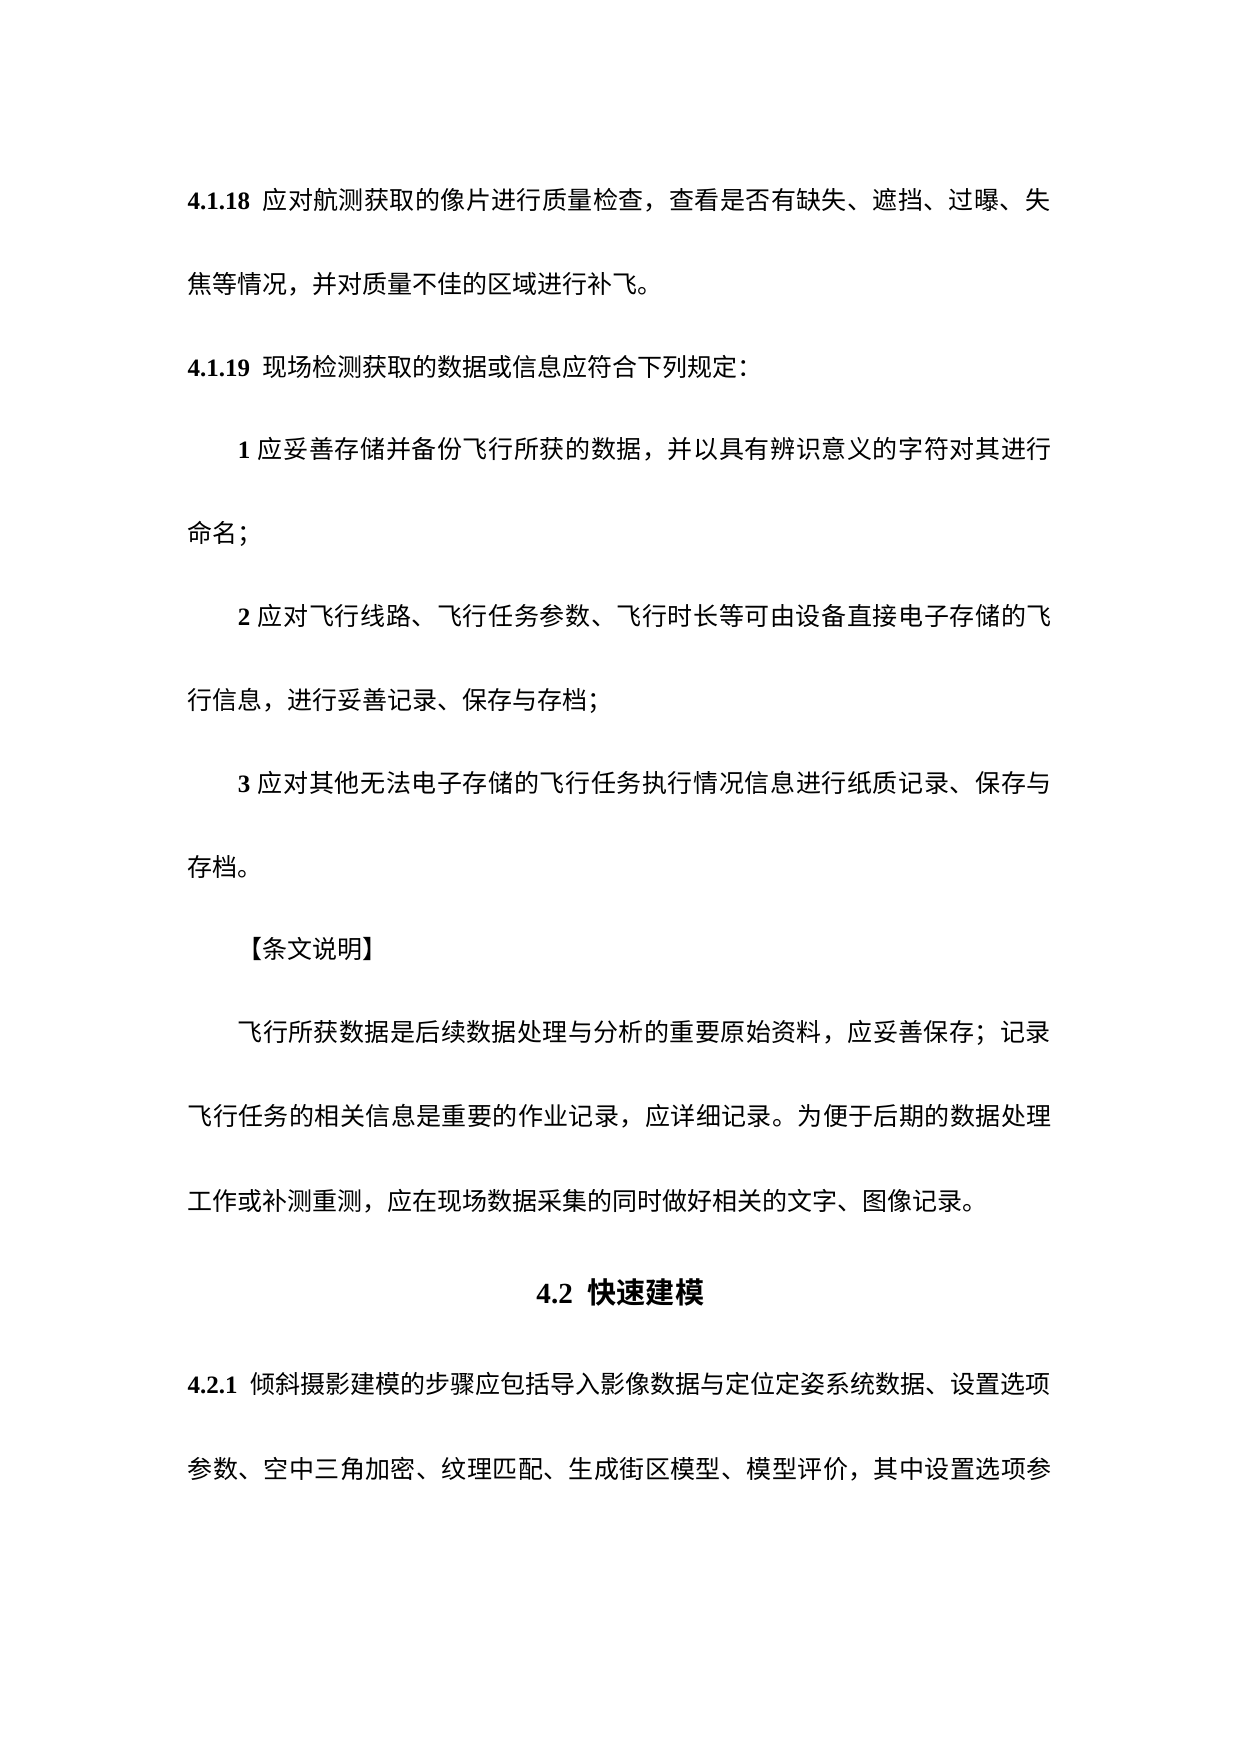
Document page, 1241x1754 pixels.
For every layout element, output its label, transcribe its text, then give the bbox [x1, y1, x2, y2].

list 应对航测获取的像片进行质量检查，查看是否有缺失、遮挡、过曝、失焦等情况，并对质量不佳的区域进行补飞。 [187, 166, 1053, 316]
text 【条文说明】 [187, 915, 1053, 980]
text 2 应对飞行线路、飞行任务参数、飞行时长等可由设备直接电子存储的飞行信息，进行妥善记录、保存与存档； [187, 582, 1053, 731]
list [187, 1351, 1053, 1500]
list 现场检测获取的数据或信息应符合下列规定： [187, 333, 1053, 398]
text 3 应对其他无法电子存储的飞行任务执行情况信息进行纸质记录、保存与存档。 [187, 749, 1053, 898]
text 1 应妥善存储并备份飞行所获的数据，并以具有辨识意义的字符对其进行命名； [187, 415, 1053, 564]
subtitle 4.2 快速建模 [187, 1259, 1053, 1324]
text 飞行所获数据是后续数据处理与分析的重要原始资料，应妥善保存；记录飞行任务的相关信息是重要的作业记录，应详细记录。为便于后期的数据处理工作或补测重测，应在现场数据采集的同时做好相关的文字、图像记录。 [187, 998, 1053, 1232]
